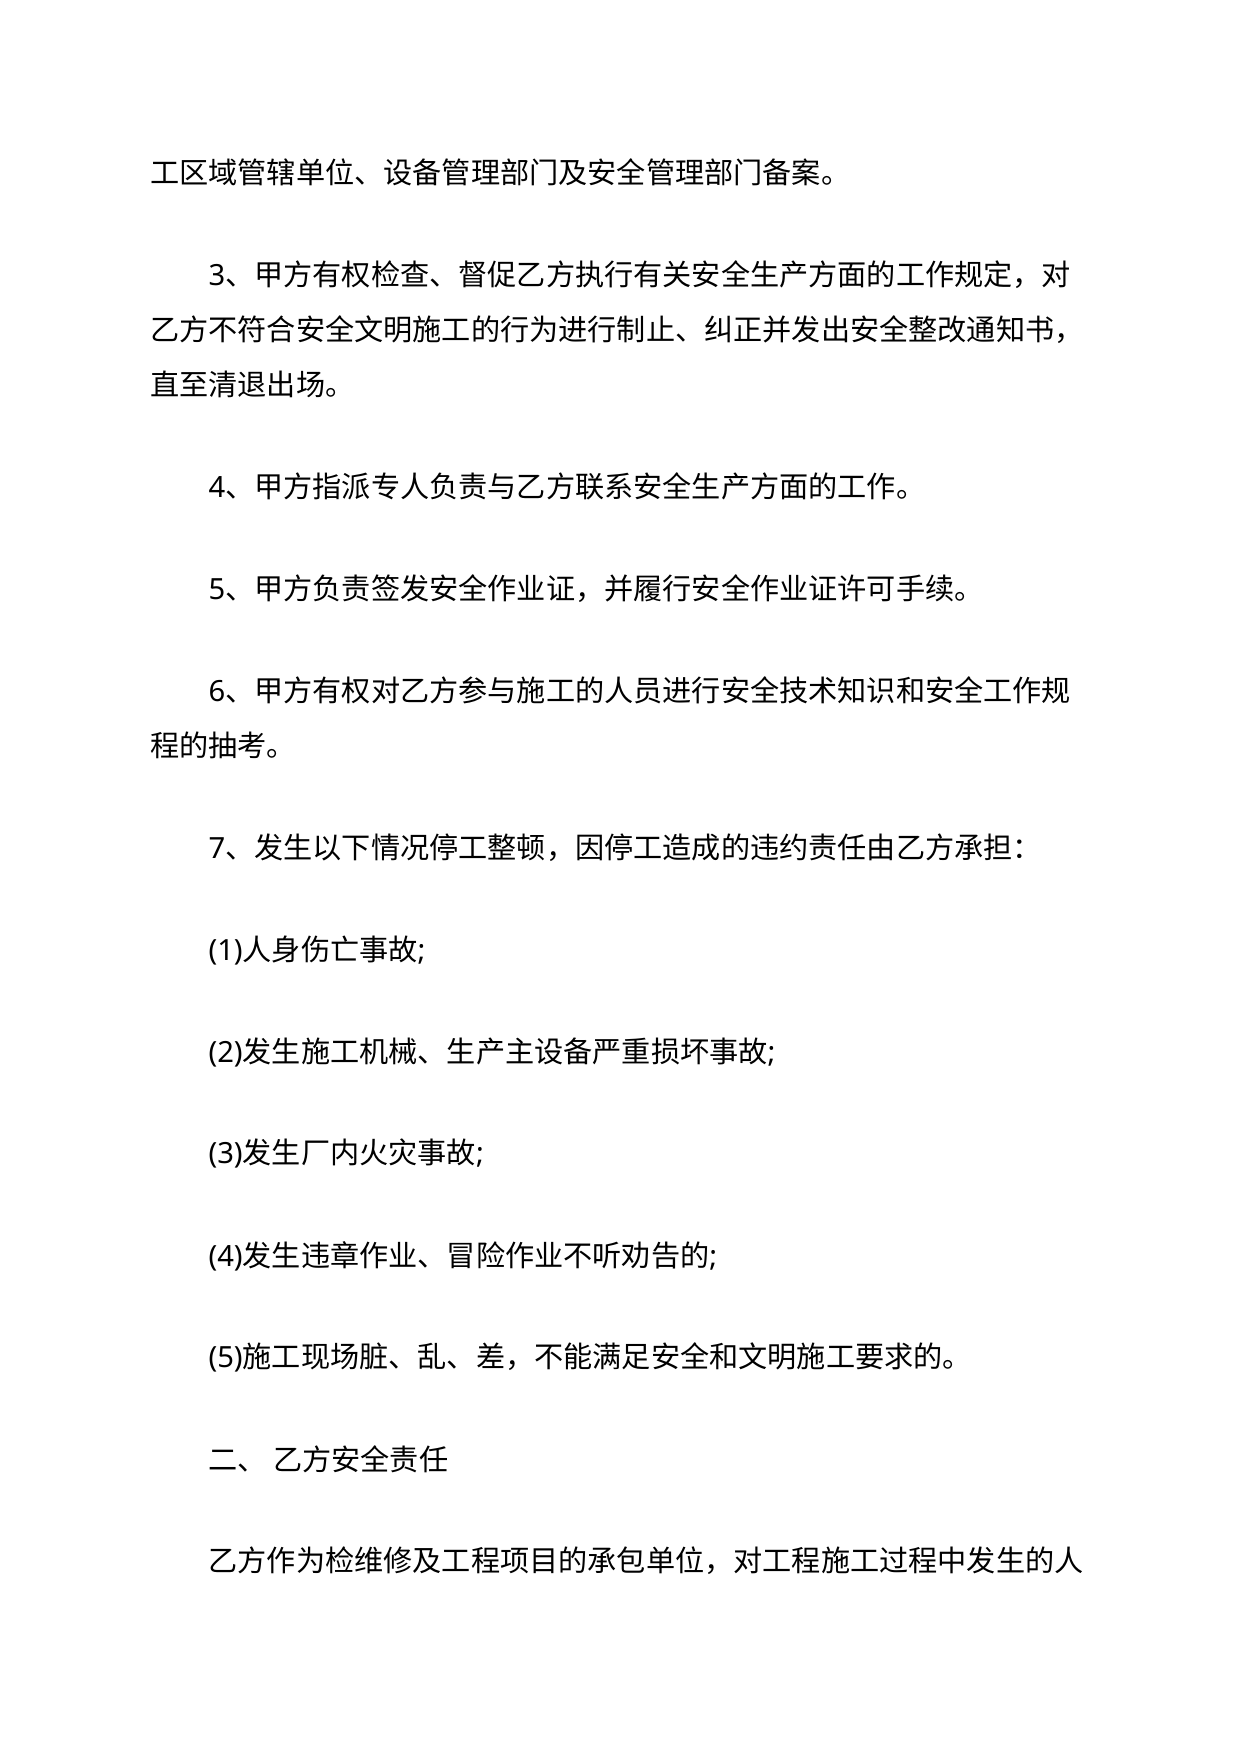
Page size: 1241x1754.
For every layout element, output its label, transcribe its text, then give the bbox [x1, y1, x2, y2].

text (2)发生施工机械、生产主设备严重损坏事故; [150, 1028, 1090, 1071]
text 5、甲方负责签发安全作业证，并履行安全作业证许可手续。 [150, 565, 1090, 608]
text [150, 150, 1090, 192]
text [150, 1538, 1090, 1580]
text 7、发生以下情况停工整顿，因停工造成的违约责任由乙方承担： [150, 824, 1090, 867]
text 二、 乙方安全责任 [150, 1436, 1090, 1478]
text (5)施工现场脏、乱、差，不能满足安全和文明施工要求的。 [150, 1334, 1090, 1376]
text 4、甲方指派专人负责与乙方联系安全生产方面的工作。 [150, 463, 1090, 506]
text (3)发生厂内火灾事故; [150, 1130, 1090, 1172]
text 3、甲方有权检查、督促乙方执行有关安全生产方面的工作规定，对乙方不符合安全文明施工的行为进行制止、纠正并发出安全整改通知书，直至清退出场。 [150, 252, 1090, 404]
text (1)人身伤亡事故; [150, 926, 1090, 968]
text 6、甲方有权对乙方参与施工的人员进行安全技术知识和安全工作规程的抽考。 [150, 667, 1090, 765]
text (4)发生违章作业、冒险作业不听劝告的; [150, 1232, 1090, 1274]
